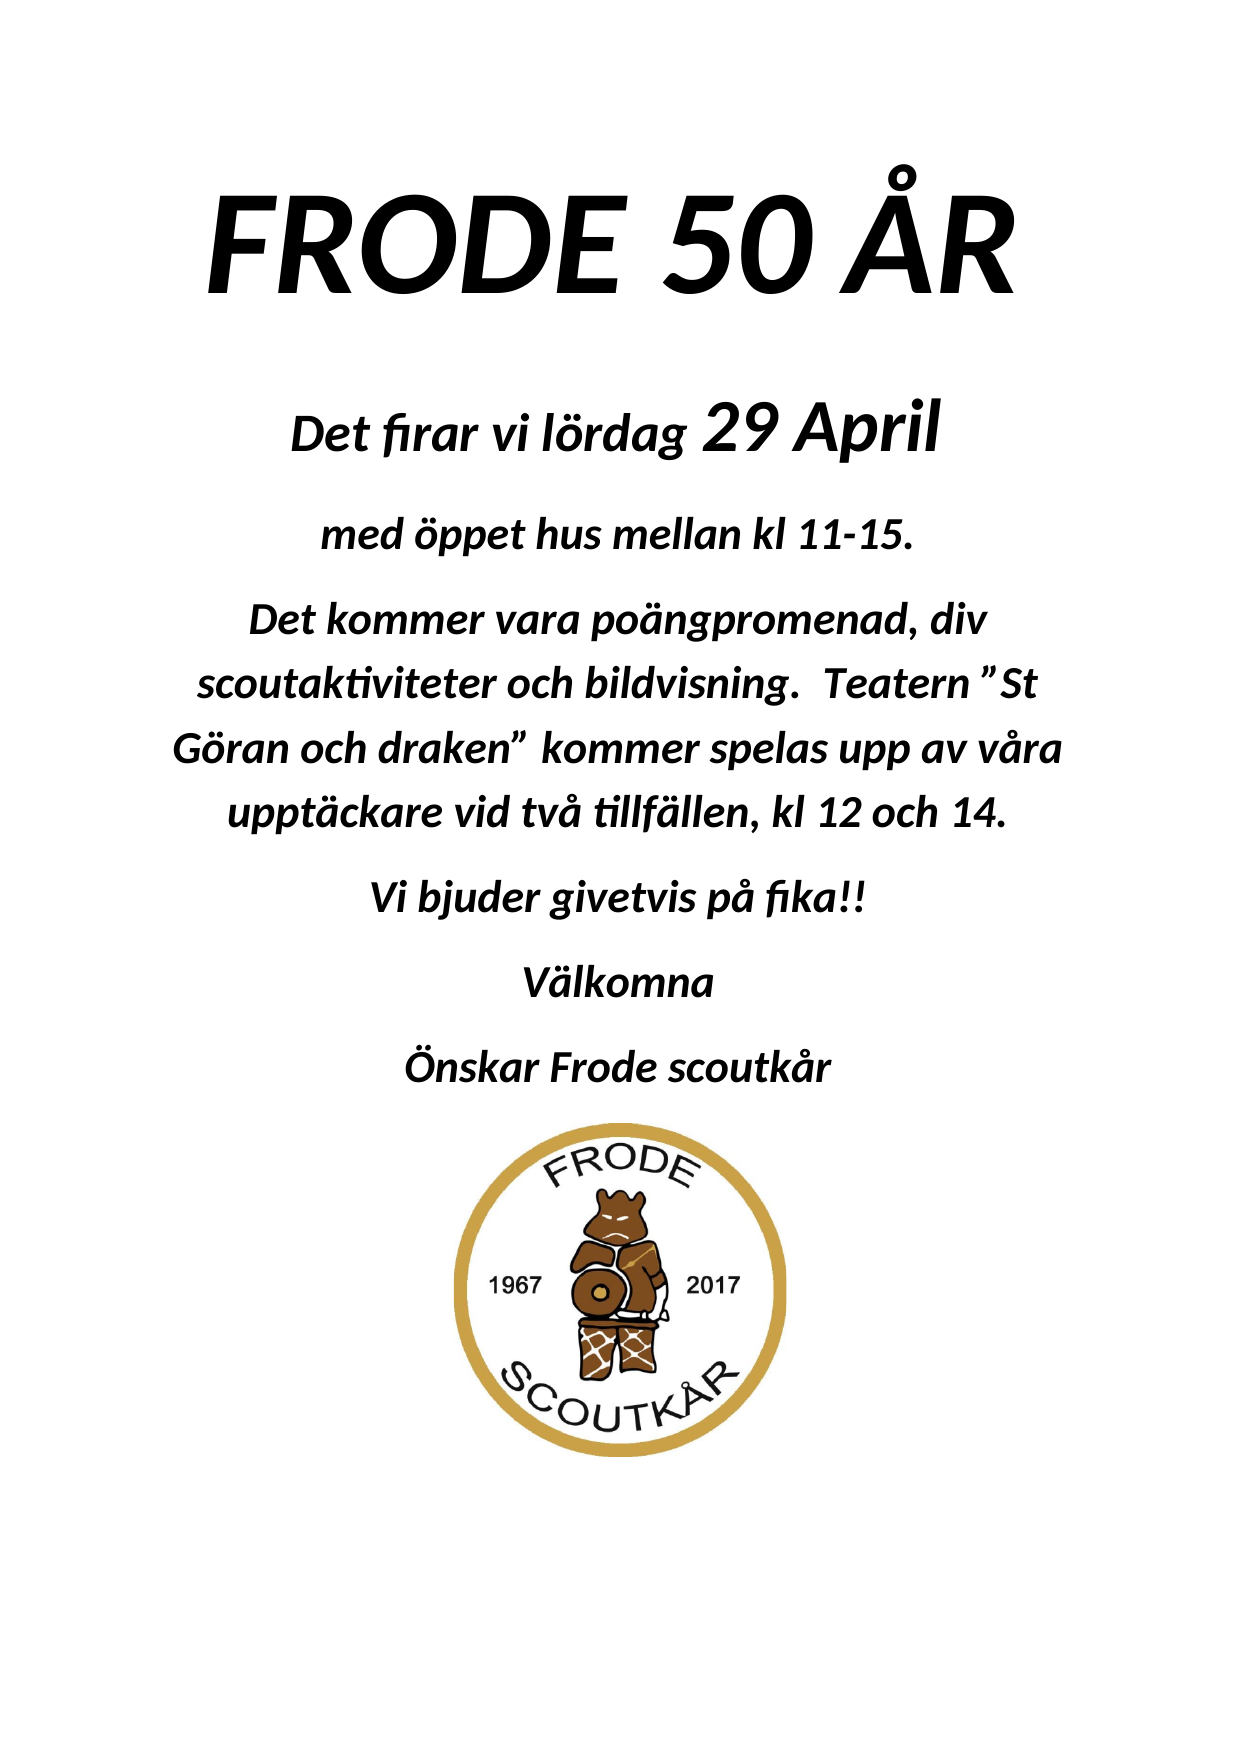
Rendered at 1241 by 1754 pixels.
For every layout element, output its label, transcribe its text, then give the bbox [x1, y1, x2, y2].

picture [453, 1123, 787, 1457]
text med öppet hus mellan kl 11-15. [148, 505, 1093, 561]
text Välkomna [148, 953, 1093, 1009]
text Det kommer vara poängpromenad, div scoutaktiviteter och bildvisning. Teatern ”St Göran och draken” kommer spelas upp av våra upptäckare vid två tillfällen, kl 12 och 14. [148, 590, 1093, 839]
text Önskar Frode scoutkår [148, 1038, 1093, 1094]
text Det firar vi lördag 29 April [148, 379, 1093, 471]
text FRODE 50 ÅR [148, 148, 1093, 331]
text Vi bjuder givetvis på fika!! [148, 868, 1093, 924]
